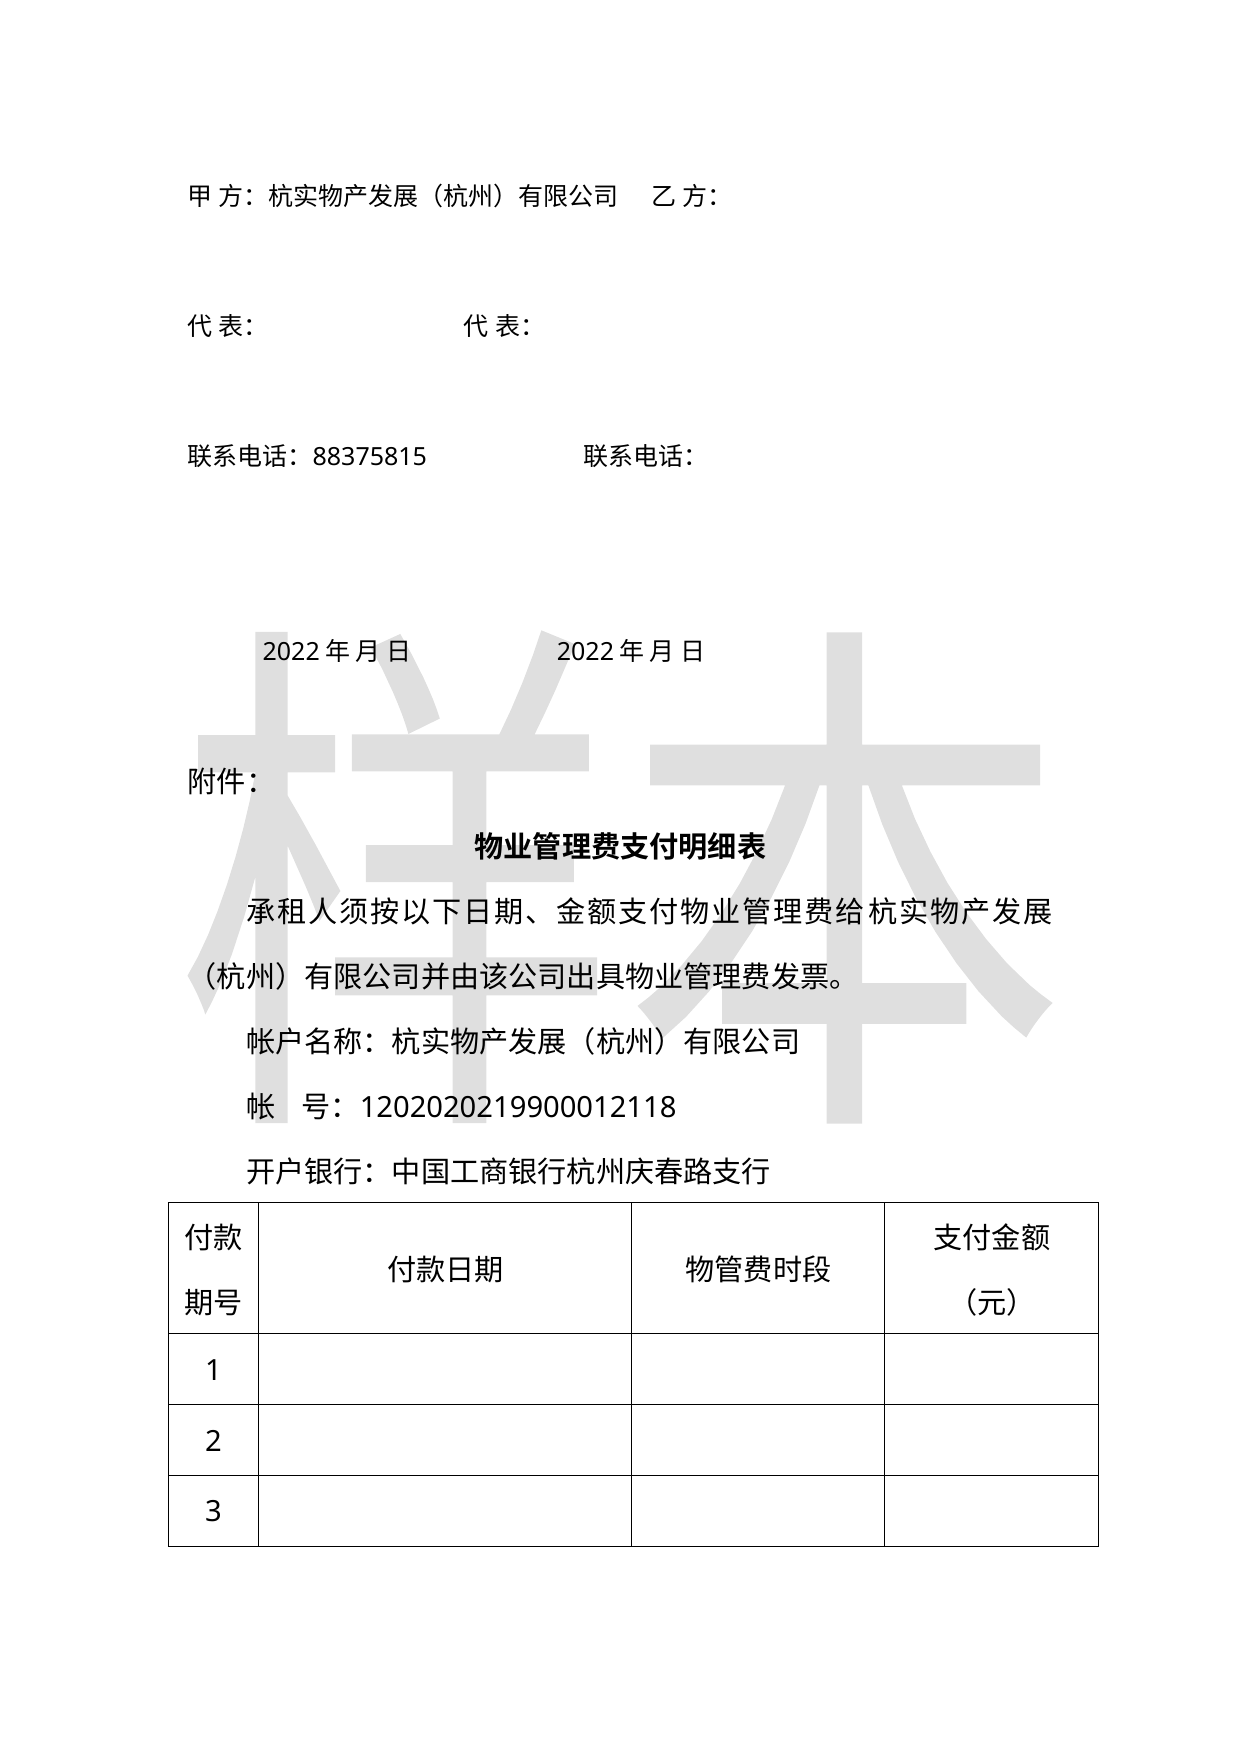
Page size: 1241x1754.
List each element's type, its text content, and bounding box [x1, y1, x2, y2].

table_header 付款 期号 [169, 1203, 258, 1333]
text 2022年 月 日 2022年 月 日 [187, 617, 1053, 682]
table_cell 3 [169, 1476, 258, 1546]
text 帐 号：1202020219900012118 [187, 1072, 1053, 1137]
text 开户银行：中国工商银行杭州庆春路支行 [187, 1137, 1053, 1202]
table_cell [632, 1334, 884, 1404]
table_cell [259, 1476, 631, 1546]
text 帐户名称：杭实物产发展（杭州）有限公司 [187, 1007, 1053, 1072]
text 附件： [187, 747, 1053, 812]
table_cell [259, 1405, 631, 1475]
table_cell [259, 1334, 631, 1404]
table_cell [885, 1405, 1098, 1475]
table_header 付款日期 [259, 1203, 631, 1333]
table_cell [632, 1405, 884, 1475]
table_header 支付金额（元） [885, 1203, 1098, 1333]
text 联系电话：88375815 联系电话： [187, 422, 1053, 487]
text 甲 方：杭实物产发展（杭州）有限公司 乙 方： [187, 162, 1053, 227]
text 承租人须按以下日期、金额支付物业管理费给杭实物产发展（杭州）有限公司并由该公司出具物业管理费发票。 [187, 877, 1053, 1007]
table_cell 1 [169, 1334, 258, 1404]
table_cell 2 [169, 1405, 258, 1475]
table_cell [632, 1476, 884, 1546]
text 物业管理费支付明细表 [187, 812, 1053, 877]
table_cell [885, 1476, 1098, 1546]
table_cell [885, 1334, 1098, 1404]
text 代 表： 代 表： [187, 292, 1053, 357]
table_header 物管费时段 [632, 1203, 884, 1333]
